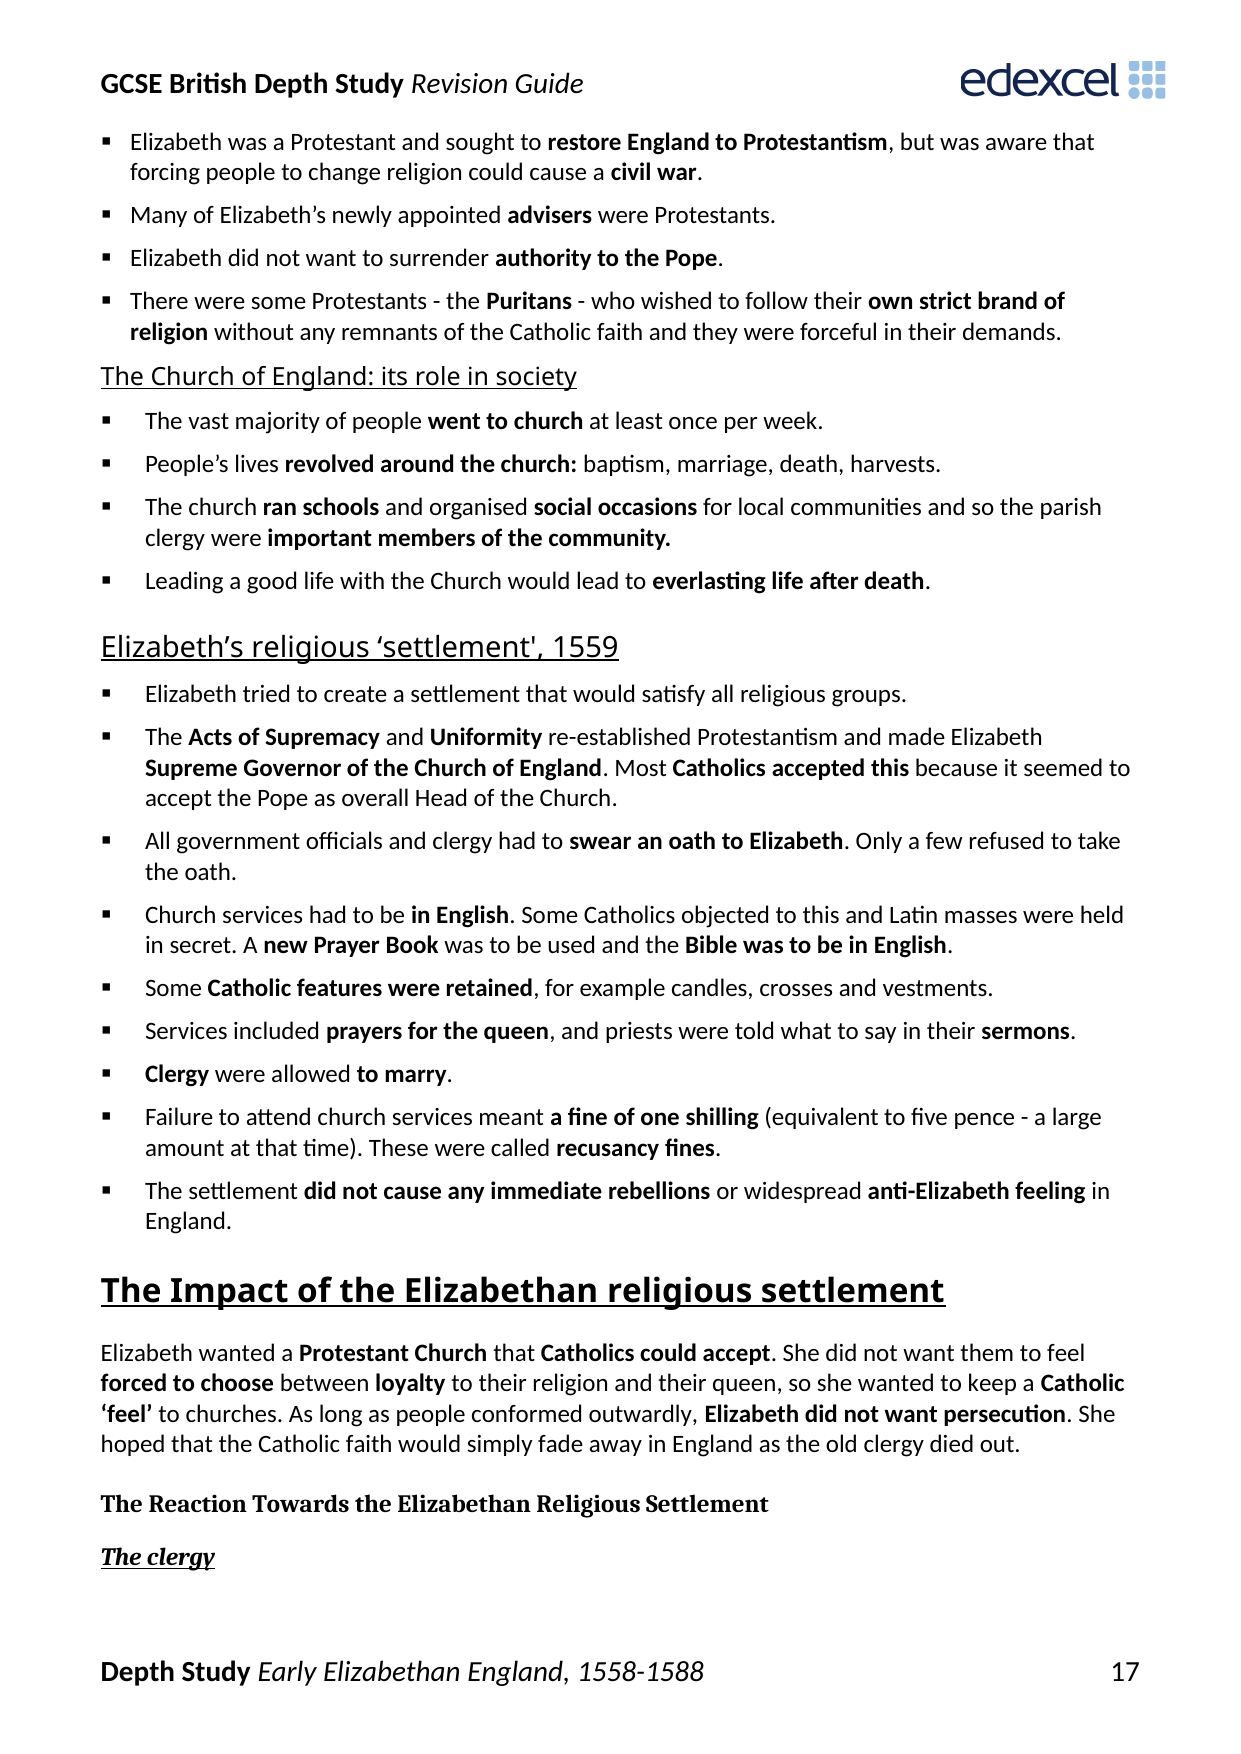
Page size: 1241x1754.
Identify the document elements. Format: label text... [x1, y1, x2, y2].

list The church ran schools and organised social occasions for local communities and so the parish clergy were important members of the community. [100, 491, 1140, 552]
list Elizabeth was a Protestant and sought to restore England to Protestantism, but was aware that forcing people to change religion could cause a civil war. [100, 126, 1140, 187]
list Elizabeth did not want to surrender authority to the Pope. [100, 242, 1140, 273]
text The Reaction Towards the Elizabethan Religious Settlement [100, 1489, 1140, 1518]
list Services included prayers for the queen, and priests were told what to say in their sermons. [100, 1015, 1140, 1046]
list Clergy were allowed to marry. [100, 1058, 1140, 1089]
list The settlement did not cause any immediate rebellions or widespread anti-Elizabeth feeling in England. [100, 1175, 1140, 1236]
list People’s lives revolved around the church: baptism, marriage, death, harvests. [100, 448, 1140, 479]
list Elizabeth tried to create a settlement that would satisfy all religious groups. [100, 678, 1140, 709]
text The clergy [100, 1543, 1140, 1572]
list Failure to attend church services meant a ﬁne of one shilling (equivalent to five pence - a large amount at that time). These were called recusancy ﬁnes. [100, 1101, 1140, 1162]
list All government officials and clergy had to swear an oath to Elizabeth. Only a few refused to take the oath. [100, 825, 1140, 886]
list The Acts of Supremacy and Uniformity re-established Protestantism and made Elizabeth Supreme Governor of the Church of England. Most Catholics accepted this because it seemed to accept the Pope as overall Head of the Church. [100, 721, 1140, 813]
list Leading a good life with the Church would lead to everlasting life after death. [100, 565, 1140, 595]
list There were some Protestants - the Puritans - who wished to follow their own strict brand of religion without any remnants of the Catholic faith and they were forceful in their demands. [100, 285, 1140, 346]
text Elizabeth wanted a Protestant Church that Catholics could accept. She did not want them to feel forced to choose between loyalty to their religion and their queen, so she wanted to keep a Catholic ‘feel’ to churches. As long as people conformed outwardly, Elizabeth did not want persecution. She hoped that the Catholic faith would simply fade away in England as the old clergy died out. [100, 1337, 1140, 1459]
text The Impact of the Elizabethan religious settlement [100, 1266, 1140, 1312]
text The Church of England: its role in society [100, 359, 1140, 393]
list Church services had to be in English. Some Catholics objected to this and Latin masses were held in secret. A new Prayer Book was to be used and the Bible was to be in English. [100, 899, 1140, 960]
list Many of Elizabeth’s newly appointed advisers were Protestants. [100, 199, 1140, 230]
list Some Catholic features were retained, for example candles, crosses and vestments. [100, 972, 1140, 1003]
picture [961, 61, 1166, 99]
list The vast majority of people went to church at least once per week. [100, 405, 1140, 436]
subtitle Elizabeth’s religious ‘settlement', 1559 [100, 626, 1140, 666]
